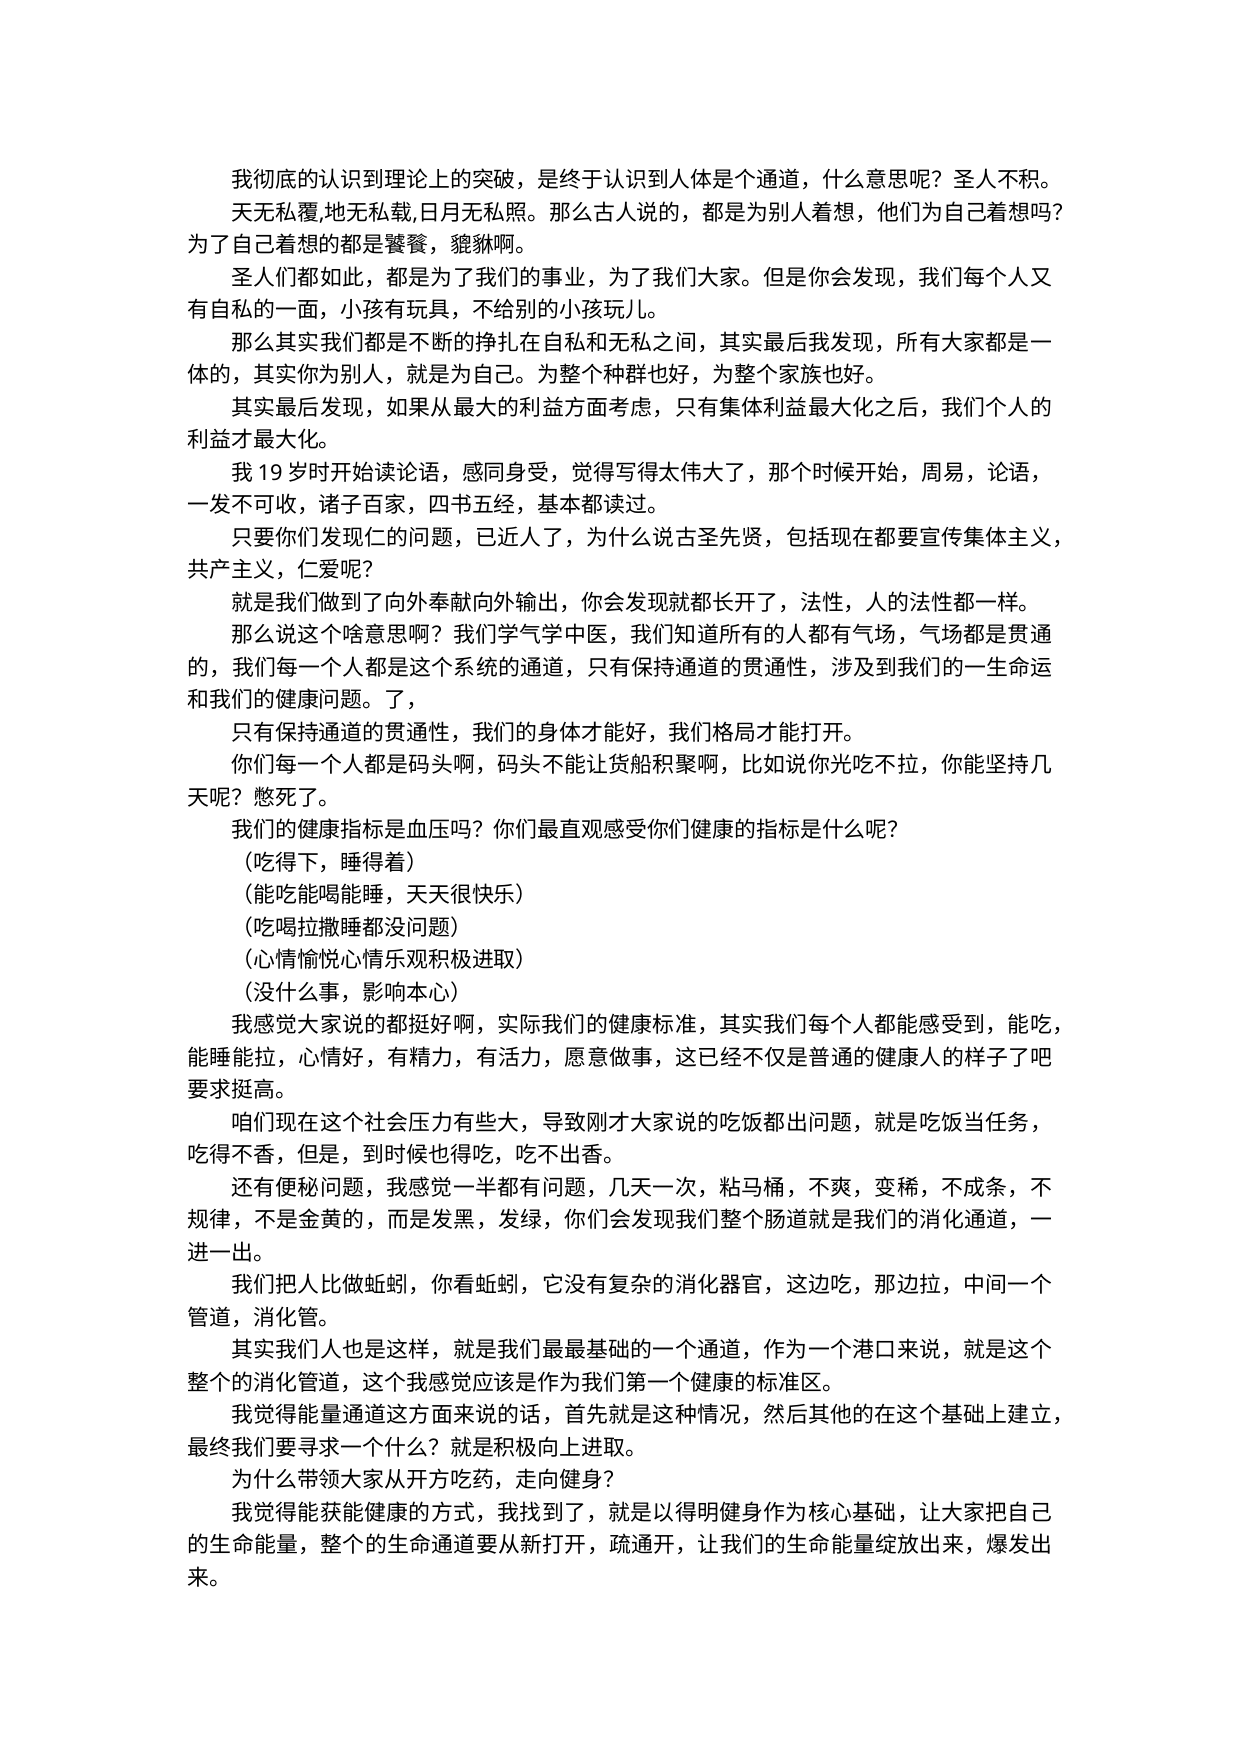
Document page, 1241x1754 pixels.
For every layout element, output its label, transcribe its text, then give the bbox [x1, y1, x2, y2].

text （吃得下，睡得着） [187, 844, 1053, 877]
text 只有保持通道的贯通性，我们的身体才能好，我们格局才能打开。 [187, 714, 1053, 747]
text 我们的健康指标是血压吗？你们最直观感受你们健康的指标是什么呢？ [187, 812, 1053, 844]
text 我彻底的认识到理论上的突破，是终于认识到人体是个通道，什么意思呢？圣人不积。 [187, 162, 1053, 194]
text 我感觉大家说的都挺好啊，实际我们的健康标准，其实我们每个人都能感受到，能吃，能睡能拉，心情好，有精力，有活力，愿意做事，这已经不仅是普通的健康人的样子了吧？要求挺高。 [187, 1007, 1053, 1104]
text 其实最后发现，如果从最大的利益方面考虑，只有集体利益最大化之后，我们个人的利益才最大化。 [187, 389, 1053, 454]
text 我觉得能获能健康的方式，我找到了，就是以得明健身作为核心基础，让大家把自己的生命能量，整个的生命通道要从新打开，疏通开，让我们的生命能量绽放出来，爆发出来。 [187, 1494, 1053, 1592]
text 其实我们人也是这样，就是我们最最基础的一个通道，作为一个港口来说，就是这个整个的消化管道，这个我感觉应该是作为我们第一个健康的标准区。 [187, 1332, 1053, 1397]
text 还有便秘问题，我感觉一半都有问题，几天一次，粘马桶，不爽，变稀，不成条，不规律，不是金黄的，而是发黑，发绿，你们会发现我们整个肠道就是我们的消化通道，一进一出。 [187, 1169, 1053, 1267]
text 我们把人比做蚯蚓，你看蚯蚓，它没有复杂的消化器官，这边吃，那边拉，中间一个管道，消化管。 [187, 1267, 1053, 1332]
text （没什么事，影响本心） [187, 974, 1053, 1007]
text （吃喝拉撒睡都没问题） [187, 909, 1053, 942]
text 天无私覆,地无私载,日月无私照。那么古人说的，都是为别人着想，他们为自己着想吗？为了自己着想的都是饕餮，貔貅啊。 [187, 194, 1053, 259]
text 那么其实我们都是不断的挣扎在自私和无私之间，其实最后我发现，所有大家都是一体的，其实你为别人，就是为自己。为整个种群也好，为整个家族也好。 [187, 324, 1053, 389]
text 那么说这个啥意思啊？我们学气学中医，我们知道所有的人都有气场，气场都是贯通的，我们每一个人都是这个系统的通道，只有保持通道的贯通性，涉及到我们的一生命运和我们的健康问题。了， [187, 617, 1053, 714]
text （能吃能喝能睡，天天很快乐） [187, 877, 1053, 909]
text 只要你们发现仁的问题，已近人了，为什么说古圣先贤，包括现在都要宣传集体主义，共产主义，仁爱呢？ [187, 519, 1053, 584]
text 我19岁时开始读论语，感同身受，觉得写得太伟大了，那个时候开始，周易，论语，一发不可收，诸子百家，四书五经，基本都读过。 [187, 454, 1053, 519]
text 圣人们都如此，都是为了我们的事业，为了我们大家。但是你会发现，我们每个人又有自私的一面，小孩有玩具，不给别的小孩玩儿。 [187, 259, 1053, 324]
text 我觉得能量通道这方面来说的话，首先就是这种情况，然后其他的在这个基础上建立，最终我们要寻求一个什么？就是积极向上进取。 [187, 1397, 1053, 1462]
text 就是我们做到了向外奉献向外输出，你会发现就都长开了，法性，人的法性都一样。 [187, 584, 1053, 617]
text （心情愉悦心情乐观积极进取） [187, 942, 1053, 974]
text 咱们现在这个社会压力有些大，导致刚才大家说的吃饭都出问题，就是吃饭当任务，吃得不香，但是，到时候也得吃，吃不出香。 [187, 1104, 1053, 1169]
text 你们每一个人都是码头啊，码头不能让货船积聚啊，比如说你光吃不拉，你能坚持几天呢？憋死了。 [187, 747, 1053, 812]
text 为什么带领大家从开方吃药，走向健身？ [187, 1462, 1053, 1494]
